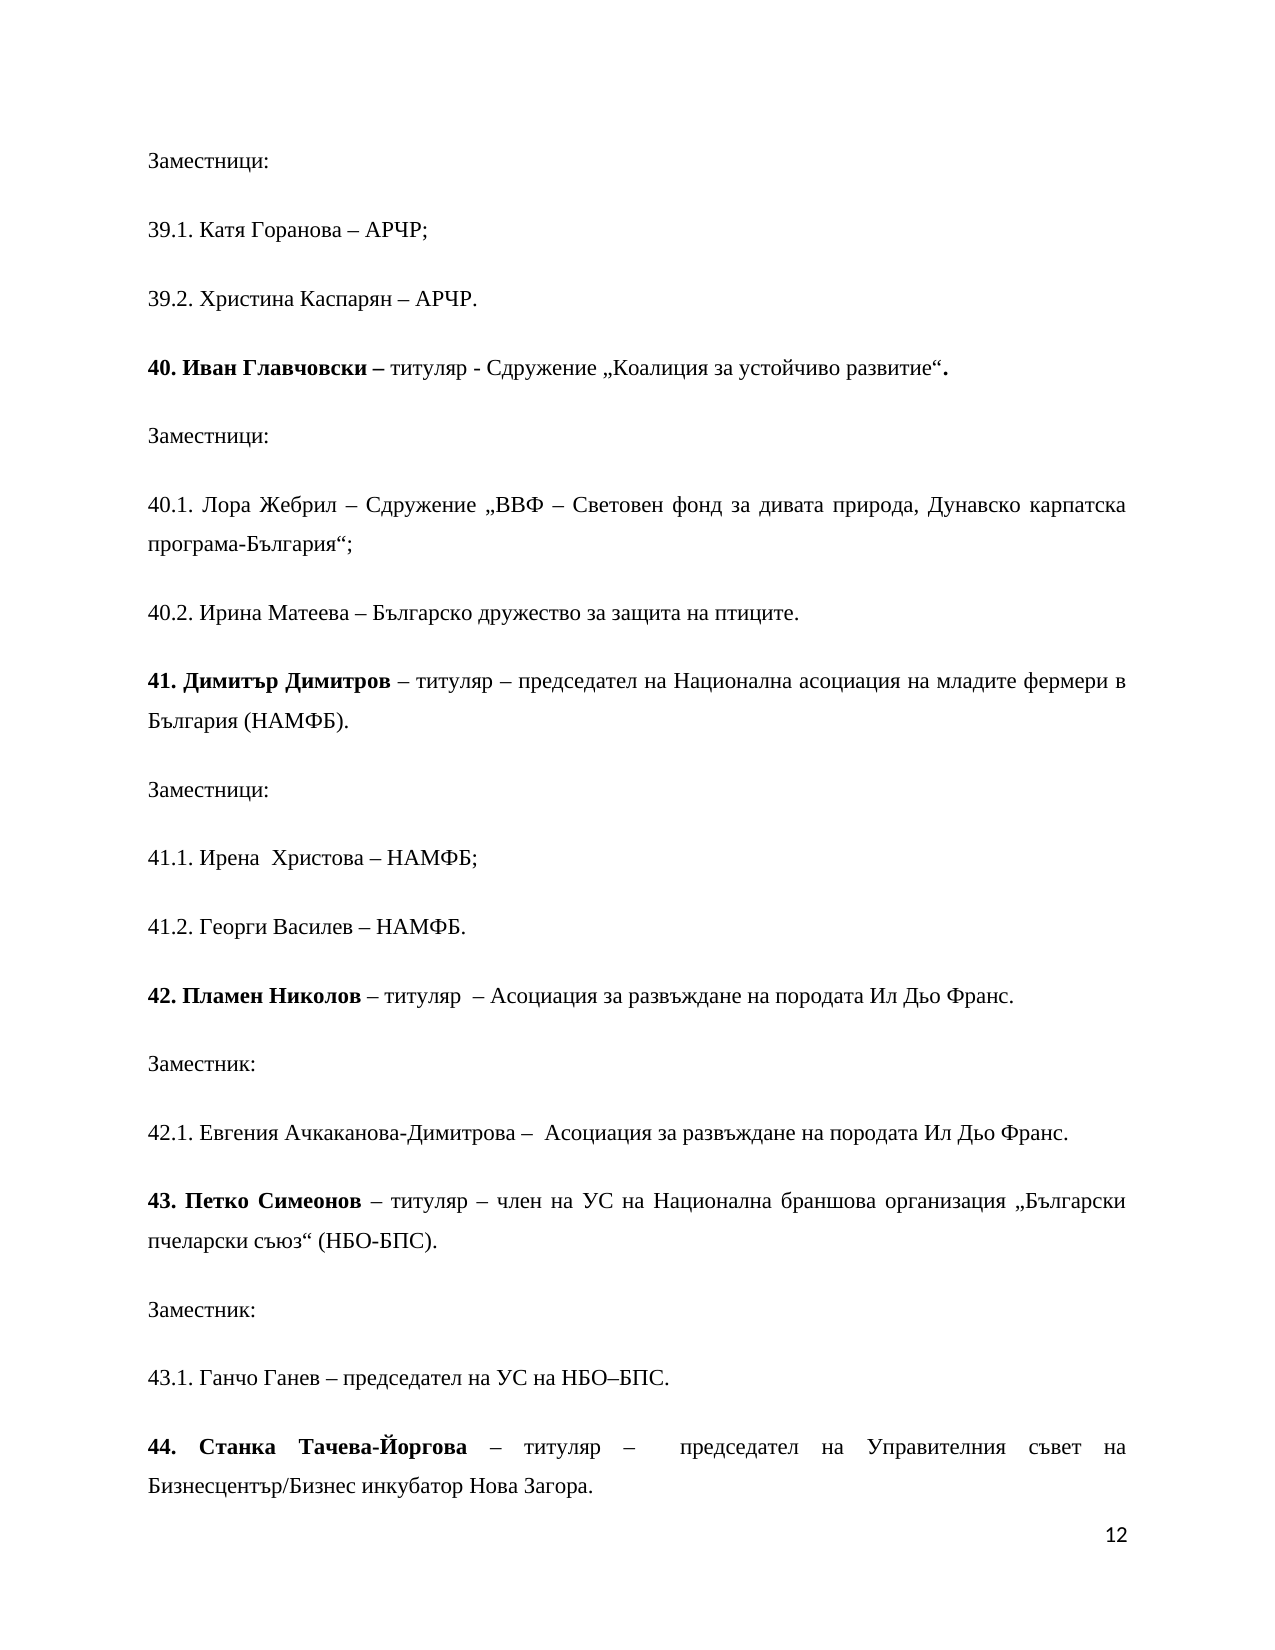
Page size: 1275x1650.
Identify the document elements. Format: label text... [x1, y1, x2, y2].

text 43.1. Ганчо Ганев – председател на УС на НБО–БПС. [148, 1364, 1127, 1391]
text 43. Петко Симеонов – титуляр – член на УС на Национална браншова организация „Български пчеларски съюз“ (НБО-БПС). [148, 1188, 1127, 1253]
text 41. Димитър Димитров – титуляр – председател на Национална асоциация на младите фермери в България (НАМФБ). [148, 668, 1127, 733]
text Заместници: [148, 148, 1127, 174]
text Заместници: [148, 776, 1127, 802]
text 41.2. Георги Василев – НАМФБ. [148, 913, 1127, 939]
text 44. Станка Тачева-Йоргова – титуляр – председател на Управителния съвет на Бизнесцентър/Бизнес инкубатор Нова Загора. [148, 1433, 1127, 1499]
text 40.2. Ирина Матеева – Българско дружество за защита на птиците. [148, 599, 1127, 625]
text 41.1. Ирена Христова – НАМФБ; [148, 844, 1127, 871]
text 40. Иван Главчовски – титуляр - Сдружение „Коалиция за устойчиво развитие“. [148, 353, 1127, 380]
text 42. Пламен Николов – титуляр – Асоциация за развъждане на породата Ил Дьо Франс. [148, 982, 1127, 1008]
text 42.1. Евгения Ачкаканова-Димитрова – Асоциация за развъждане на породата Ил Дьо Франс. [148, 1119, 1127, 1145]
text 39.1. Катя Горанова – АРЧР; [148, 216, 1127, 243]
text Заместници: [148, 422, 1127, 448]
text Заместник: [148, 1296, 1127, 1322]
text Заместник: [148, 1050, 1127, 1077]
text 40.1. Лора Жебрил – Сдружение „ВВФ – Световен фонд за дивата природа, Дунавско карпатска програма-България“; [148, 491, 1127, 557]
text 39.2. Христина Каспарян – АРЧР. [148, 285, 1127, 311]
